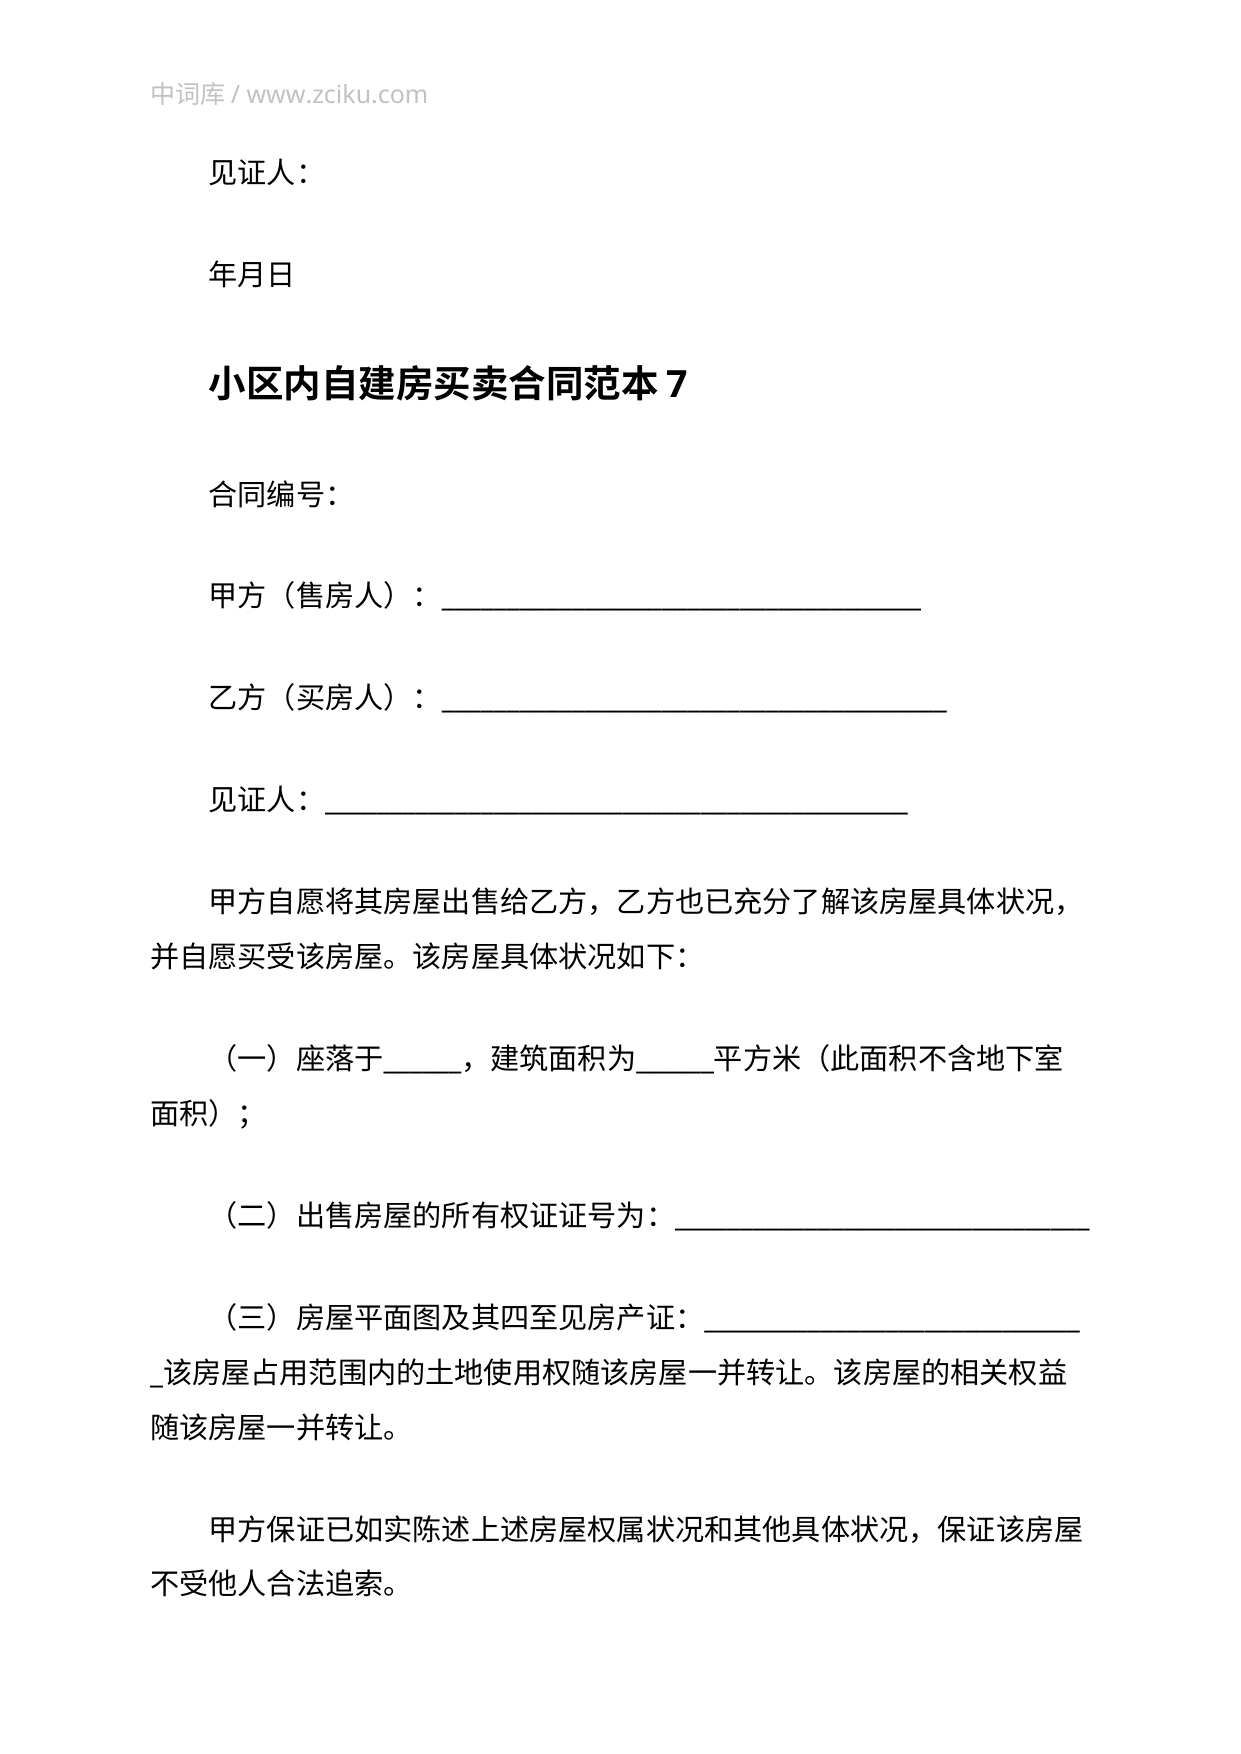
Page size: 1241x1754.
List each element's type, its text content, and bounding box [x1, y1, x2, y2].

text 年月日 [150, 252, 1090, 294]
text （一）座落于______，建筑面积为______平方米（此面积不含地下室面积）； [150, 1036, 1090, 1133]
text 乙方（买房人）：_______________________________________ [150, 675, 1090, 717]
text 甲方保证已如实陈述上述房屋权属状况和其他具体状况，保证该房屋不受他人合法追索。 [150, 1506, 1090, 1603]
text （二）出售房屋的所有权证证号为：________________________________ [150, 1192, 1090, 1235]
text 甲方自愿将其房屋出售给乙方，乙方也已充分了解该房屋具体状况，并自愿买受该房屋。该房屋具体状况如下： [150, 879, 1090, 976]
text （三）房屋平面图及其四至见房产证：______________________________该房屋占用范围内的土地使用权随该房屋一并转让。该房屋的相关权益随该房屋一并转让。 [150, 1294, 1090, 1447]
text 小区内自建房买卖合同范本7 [150, 353, 1090, 408]
text 见证人：_____________________________________________ [150, 777, 1090, 819]
text 甲方（售房人）：_____________________________________ [150, 573, 1090, 615]
text 见证人： [150, 150, 1090, 192]
text 合同编号： [150, 471, 1090, 513]
